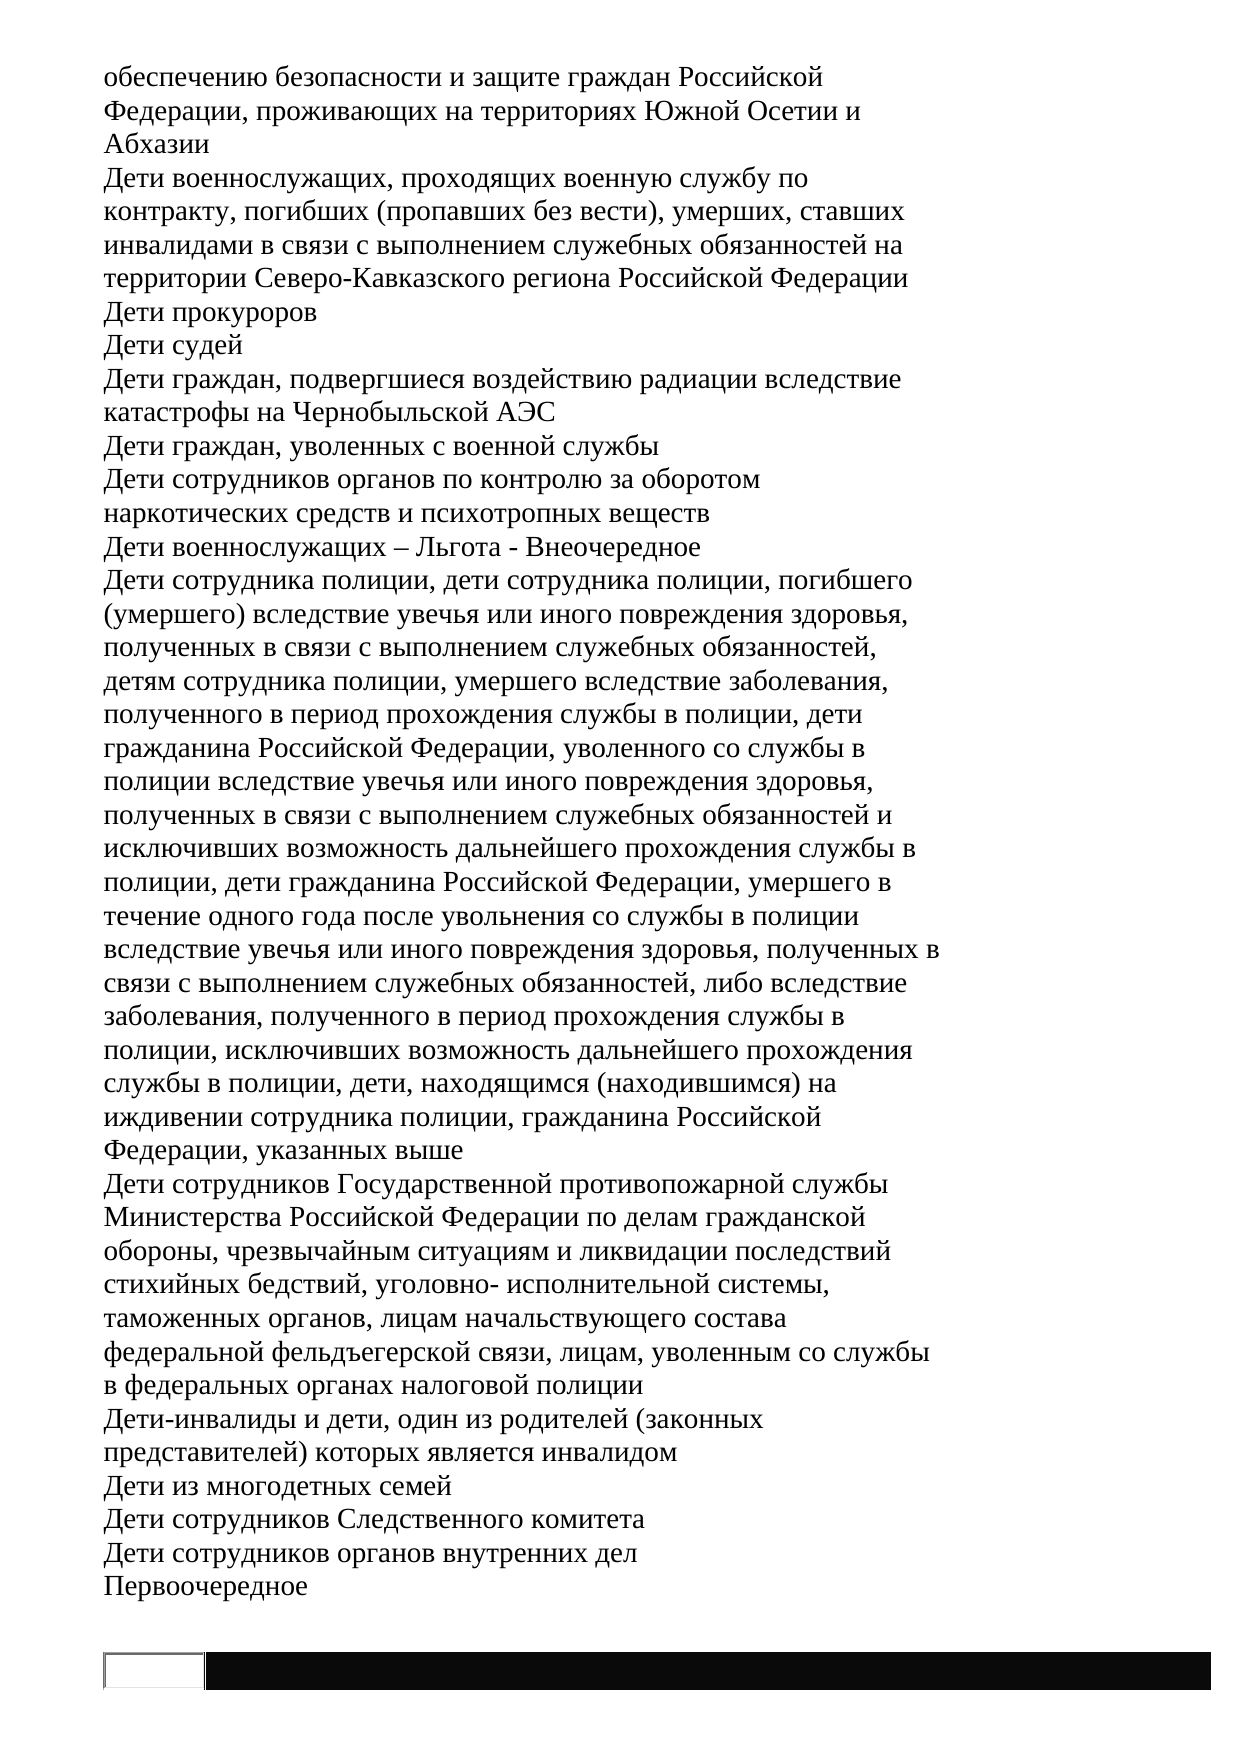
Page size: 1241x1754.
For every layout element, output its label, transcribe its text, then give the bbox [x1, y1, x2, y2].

text Дети военнослужащих – Льгота - Внеочередное [103, 529, 1211, 562]
text (умершего) вследствие увечья или иного повреждения здоровья, [103, 596, 1211, 629]
text обеспечению безопасности и защите граждан Российской [103, 59, 1211, 93]
text таможенных органов, лицам начальствующего состава [103, 1300, 1211, 1334]
text полученного в период прохождения службы в полиции, дети [103, 696, 1211, 730]
text исключивших возможность дальнейшего прохождения службы в [103, 831, 1211, 864]
text Первоочередное [103, 1568, 1211, 1602]
text представителей) которых является инвалидом [103, 1434, 1211, 1468]
text гражданина Российской Федерации, уволенного со службы в [103, 730, 1211, 763]
text инвалидами в связи с выполнением служебных обязанностей на [103, 227, 1211, 260]
text вследствие увечья или иного повреждения здоровья, полученных в [103, 931, 1211, 965]
text Федерации, указанных выше [103, 1132, 1211, 1166]
text Дети граждан, подвергшиеся воздействию радиации вследствие [103, 361, 1211, 394]
text иждивении сотрудника полиции, гражданина Российской [103, 1099, 1211, 1132]
text Дети военнослужащих, проходящих военную службу по [103, 160, 1211, 193]
text полиции вследствие увечья или иного повреждения здоровья, [103, 763, 1211, 797]
text Дети судей [103, 327, 1211, 361]
text Дети граждан, уволенных с военной службы [103, 428, 1211, 462]
text Дети из многодетных семей [103, 1468, 1211, 1501]
text Дети сотрудника полиции, дети сотрудника полиции, погибшего [103, 562, 1211, 596]
text Федерации, проживающих на территориях Южной Осетии и [103, 93, 1211, 126]
text течение одного года после увольнения со службы в полиции [103, 898, 1211, 931]
text полиции, исключивших возможность дальнейшего прохождения [103, 1032, 1211, 1065]
text в федеральных органах налоговой полиции [103, 1367, 1211, 1401]
text полученных в связи с выполнением служебных обязанностей и [103, 797, 1211, 831]
text Министерства Российской Федерации по делам гражданской [103, 1199, 1211, 1233]
text территории Северо-Кавказского региона Российской Федерации [103, 260, 1211, 294]
text катастрофы на Чернобыльской АЭС [103, 394, 1211, 428]
text Дети сотрудников органов по контролю за оборотом [103, 462, 1211, 495]
text полиции, дети гражданина Российской Федерации, умершего в [103, 864, 1211, 898]
text Абхазии [103, 126, 1211, 160]
text Дети прокуроров [103, 294, 1211, 327]
text связи с выполнением служебных обязанностей, либо вследствие [103, 965, 1211, 998]
text наркотических средств и психотропных веществ [103, 495, 1211, 529]
text Дети-инвалиды и дети, один из родителей (законных [103, 1401, 1211, 1434]
text обороны, чрезвычайным ситуациям и ликвидации последствий [103, 1233, 1211, 1267]
text заболевания, полученного в период прохождения службы в [103, 998, 1211, 1032]
text федеральной фельдъегерской связи, лицам, уволенным со службы [103, 1334, 1211, 1367]
text Дети сотрудников органов внутренних дел [103, 1535, 1211, 1568]
text контракту, погибших (пропавших без вести), умерших, ставших [103, 193, 1211, 227]
text полученных в связи с выполнением служебных обязанностей, [103, 629, 1211, 663]
text стихийных бедствий, уголовно- исполнительной системы, [103, 1267, 1211, 1300]
text Дети сотрудников Государственной противопожарной службы [103, 1166, 1211, 1199]
text службы в полиции, дети, находящимся (находившимся) на [103, 1065, 1211, 1099]
text Дети сотрудников Следственного комитета [103, 1501, 1211, 1535]
text детям сотрудника полиции, умершего вследствие заболевания, [103, 663, 1211, 696]
